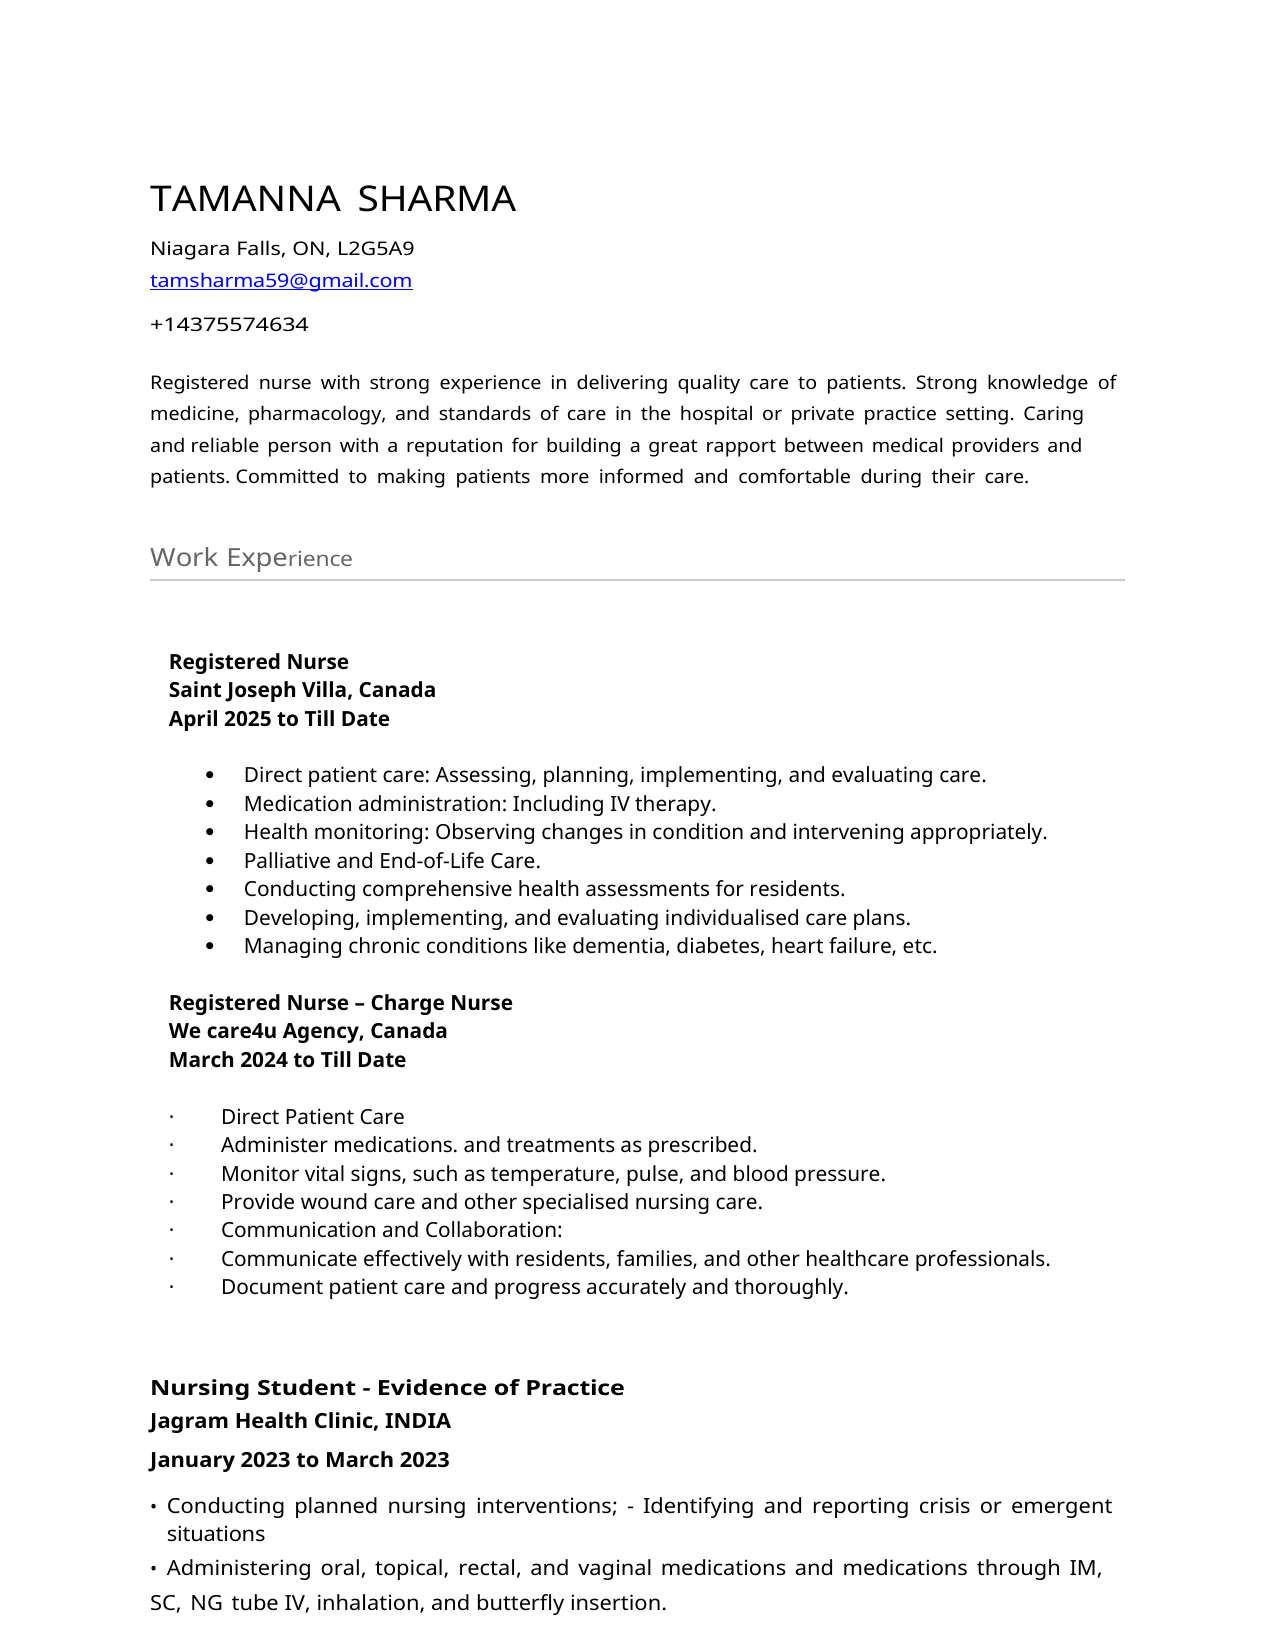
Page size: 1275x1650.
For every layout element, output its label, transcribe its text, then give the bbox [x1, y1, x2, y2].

list Direct patient care: Assessing, planning, implementing, and evaluating care. [206, 761, 1125, 789]
list Communication and Collaboration: [169, 1216, 1125, 1244]
list Medication administration: Including IV therapy. [206, 789, 1125, 817]
list Conducting planned nursing interventions; - Identifying and reporting crisis or emergent situations [150, 1491, 1125, 1548]
list Communicate effectively with residents, families, and other healthcare professionals. [169, 1244, 1125, 1272]
list Developing, implementing, and evaluating individualised care plans. [206, 903, 1125, 931]
list Managing chronic conditions like dementia, diabetes, heart failure, etc. [206, 931, 1125, 960]
text +14375574634 [150, 311, 1125, 337]
subtitle Work Experience [150, 540, 1125, 574]
text Registered Nurse – Charge Nurse [169, 988, 1125, 1017]
text Registered Nurse [169, 647, 1125, 675]
text April 2025 to Till Date [169, 704, 1125, 732]
text Jagram Health Clinic, INDIA January 2023 to March 2023 [150, 1406, 461, 1474]
list Conducting comprehensive health assessments for residents. [206, 874, 1125, 903]
subtitle Nursing Student - Evidence of Practice [150, 1373, 1125, 1401]
list Administering oral, topical, rectal, and vaginal medications and medications through IM, SC, NG tube IV, inhalation, and butterfly insertion. [150, 1553, 1105, 1617]
text We care4u Agency, Canada [169, 1017, 1125, 1045]
list Health monitoring: Observing changes in condition and intervening appropriately. [206, 817, 1125, 846]
text Niagara Falls, ON, L2G5A9 tamsharma59@gmail.com [150, 236, 461, 292]
list Document patient care and progress accurately and thoroughly. [169, 1272, 1125, 1301]
text Saint Joseph Villa, Canada [169, 675, 1125, 704]
list Monitor vital signs, such as temperature, pulse, and blood pressure. [169, 1159, 1125, 1187]
list Direct Patient Care [169, 1102, 1125, 1130]
list Palliative and End-of-Life Care. [206, 846, 1125, 874]
text March 2024 to Till Date [169, 1045, 1125, 1073]
title TAMANNA SHARMA [150, 174, 1125, 222]
list Administer medications. and treatments as prescribed. [169, 1130, 1125, 1159]
text Registered nurse with strong experience in delivering quality care to patients. Strong knowledge of medicine, pharmacology, and standards of care in the hospital or private practice setting. Caring and reliable person with a reputation for building a great rapport between medical providers and patients. Committed to making patients more informed and comfortable during their care. [150, 369, 1125, 489]
list Provide wound care and other specialised nursing care. [169, 1187, 1125, 1216]
